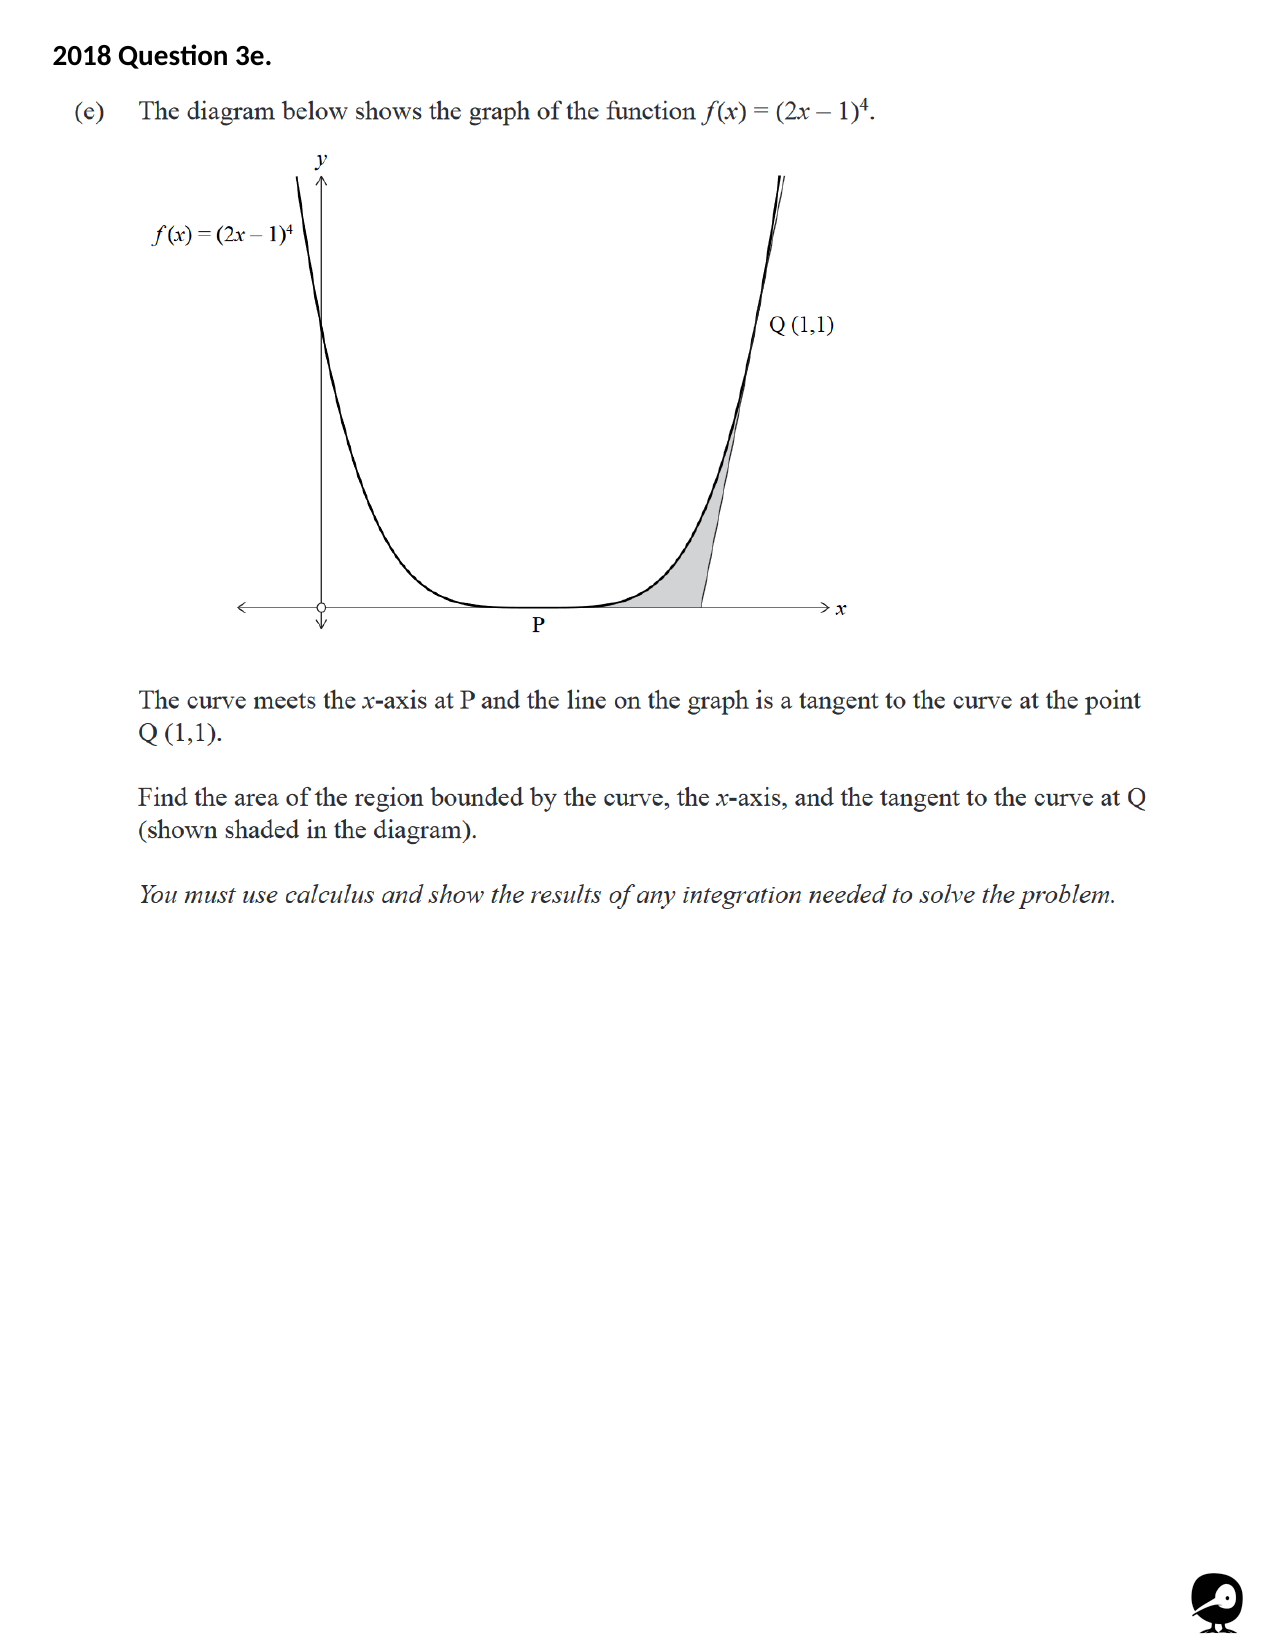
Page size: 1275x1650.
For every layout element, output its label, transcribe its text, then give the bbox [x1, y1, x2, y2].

title 2018 Question 3e. [52, 37, 1222, 73]
picture [1187, 1570, 1247, 1634]
picture [71, 84, 1155, 926]
